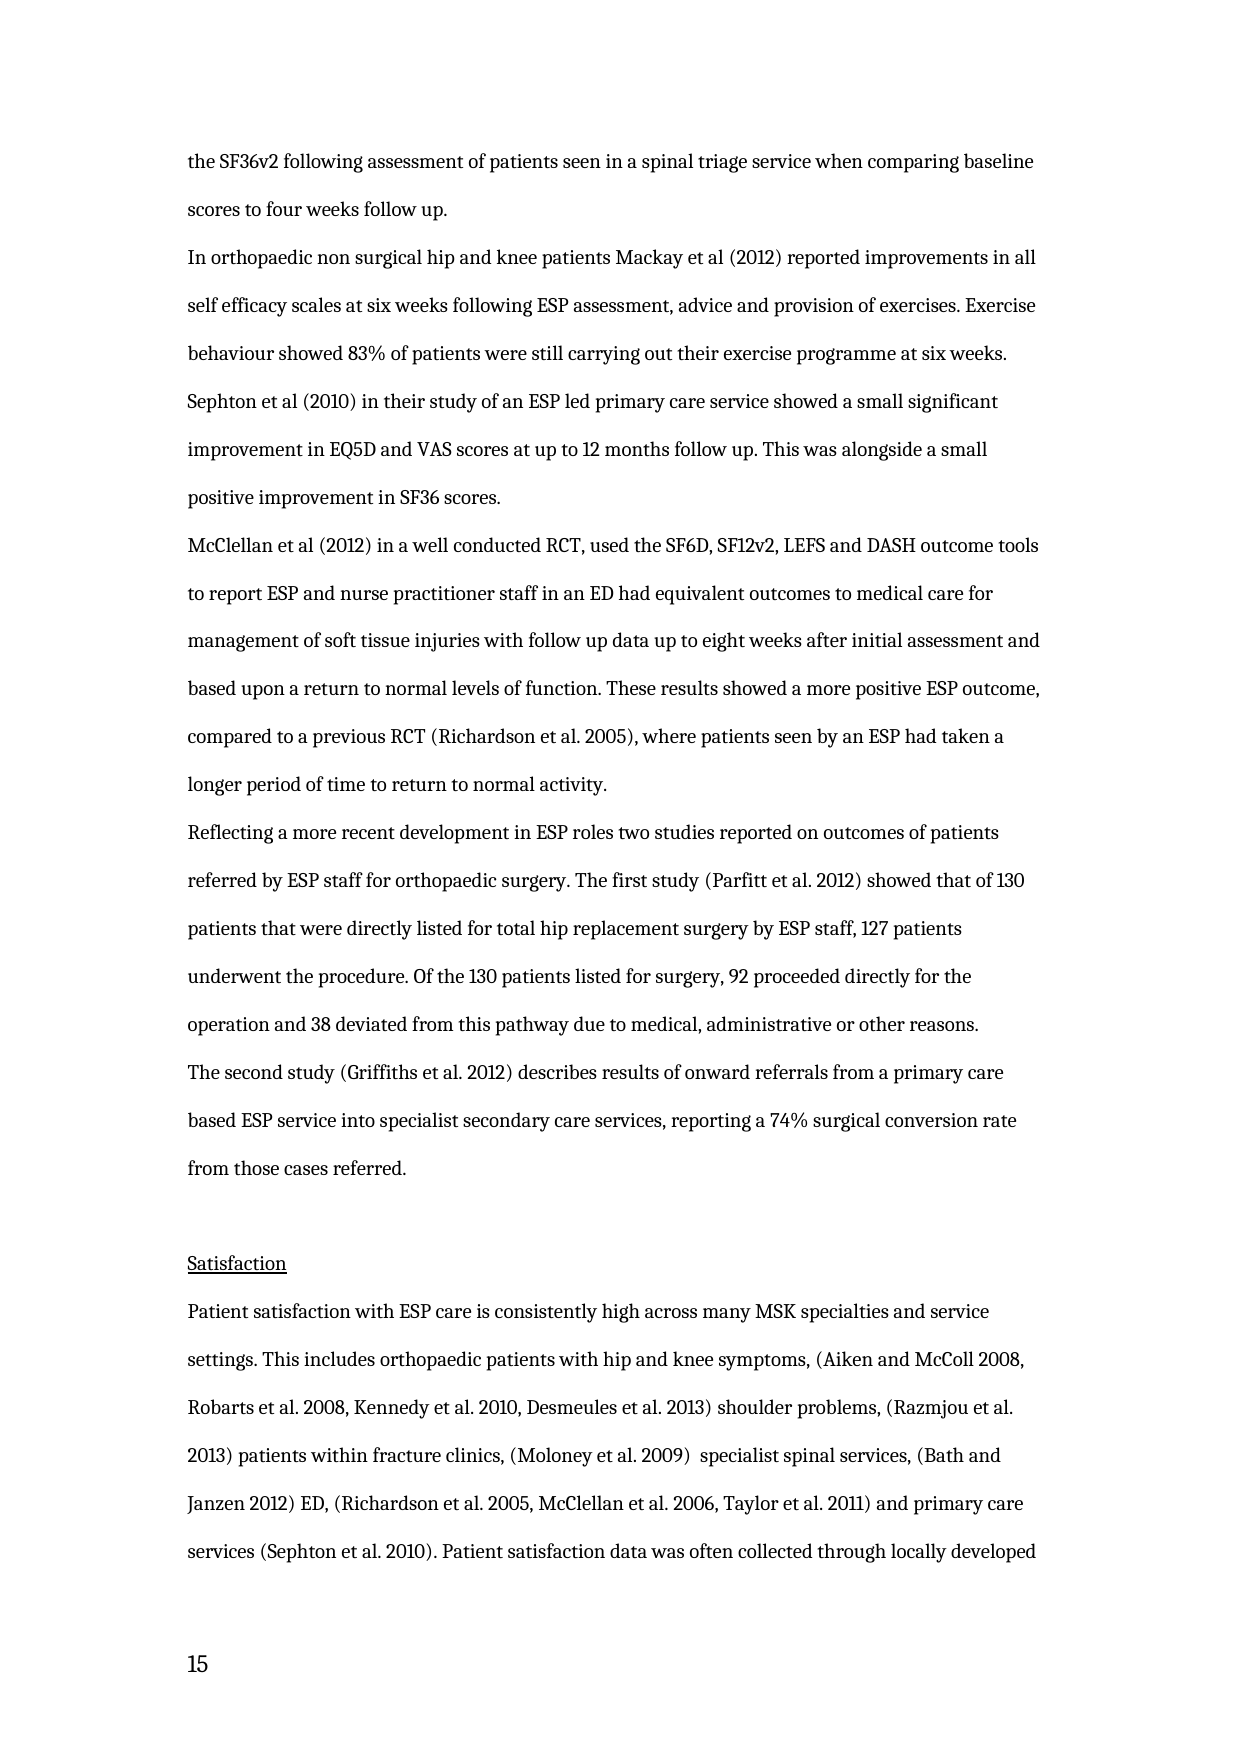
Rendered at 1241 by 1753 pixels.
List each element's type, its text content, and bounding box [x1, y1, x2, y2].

text Sephton et al (2010) in their study of an ESP led primary care service showed a small significant improvement in EQ5D and VAS scores at up to 12 months follow up. This was alongside a small positive improvement in SF36 scores. [187, 389, 1053, 509]
text The second study (Griffiths et al. 2012) describes results of onward referrals from a primary care based ESP service into specialist secondary care services, reporting a 74% surgical conversion rate from those cases referred. [187, 1060, 1053, 1180]
text In orthopaedic non surgical hip and knee patients Mackay et al (2012) reported improvements in all self efficacy scales at six weeks following ESP assessment, advice and provision of exercises. Exercise behaviour showed 83% of patients were still carrying out their exercise programme at six weeks. [187, 246, 1053, 366]
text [187, 1300, 1053, 1563]
text Reflecting a more recent development in ESP roles two studies reported on outcomes of patients referred by ESP staff for orthopaedic surgery. The first study (Parfitt et al. 2012) showed that of 130 patients that were directly listed for total hip replacement surgery by ESP staff, 127 patients underwent the procedure. Of the 130 patients listed for surgery, 92 proceeded directly for the operation and 38 deviated from this pathway due to medical, administrative or other reasons. [187, 821, 1053, 1036]
text McClellan et al (2012) in a well conducted RCT, used the SF6D, SF12v2, LEFS and DASH outcome tools to report ESP and nurse practitioner staff in an ED had equivalent outcomes to medical care for management of soft tissue injuries with follow up data up to eight weeks after initial assessment and based upon a return to normal levels of function. These results showed a more positive ESP outcome, compared to a previous RCT (Richardson et al. 2005), where patients seen by an ESP had taken a longer period of time to return to normal activity. [187, 533, 1053, 797]
text Satisfaction [187, 1252, 1053, 1276]
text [187, 150, 1053, 222]
